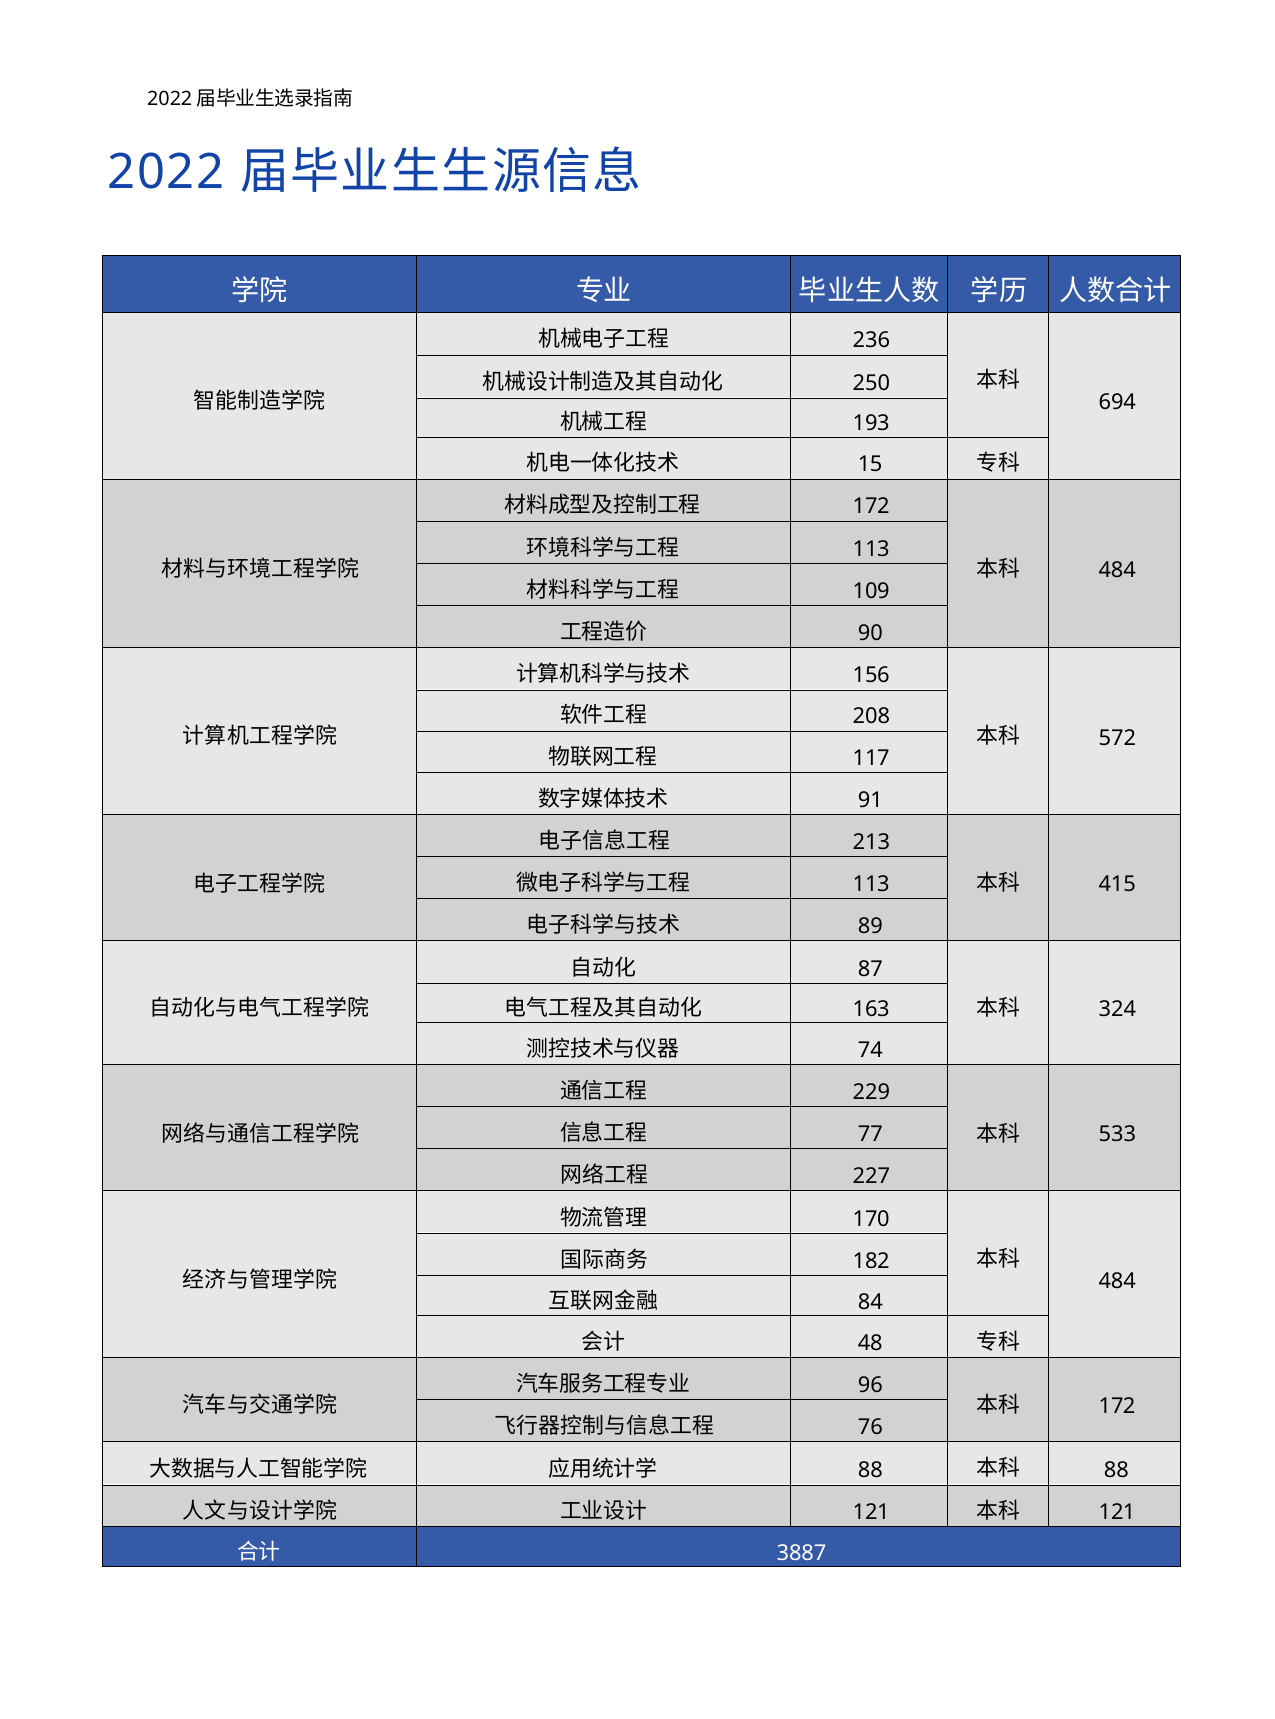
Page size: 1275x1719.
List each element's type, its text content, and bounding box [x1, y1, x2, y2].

table_cell 通信工程 [417, 1065, 790, 1106]
table_cell 484 [1049, 1191, 1180, 1357]
table_cell 应用统计学 [417, 1442, 790, 1484]
table_cell 网络工程 [417, 1149, 790, 1190]
table_header 专业 [417, 256, 790, 312]
table_cell 电子信息工程 [417, 815, 790, 856]
table_cell 229 [791, 1065, 947, 1106]
table_cell 工程造价 [417, 606, 790, 647]
table_cell 本科 [948, 480, 1048, 647]
table_cell 智能制造学院 [103, 313, 416, 479]
table_cell 172 [1049, 1358, 1180, 1441]
table_cell 156 [791, 648, 947, 689]
table_cell 互联网金融 [417, 1276, 790, 1315]
table_cell 测控技术与仪器 [417, 1023, 790, 1064]
table_cell 415 [1049, 815, 1180, 940]
table_cell 88 [791, 1442, 947, 1484]
table_cell 大数据与人工智能学院 [103, 1442, 416, 1484]
table_cell 汽车与交通学院 [103, 1358, 416, 1441]
table_cell 专科 [948, 1316, 1048, 1357]
table_cell 计算机工程学院 [103, 648, 416, 814]
table_cell 172 [791, 480, 947, 521]
table_cell 77 [791, 1107, 947, 1148]
table_cell 材料与环境工程学院 [103, 480, 416, 647]
table_cell 本科 [948, 313, 1048, 436]
table_header 学院 [103, 256, 416, 312]
table_cell 机械工程 [417, 399, 790, 436]
table_cell 合计 [103, 1527, 416, 1566]
table_cell 533 [1049, 1065, 1180, 1190]
table_cell 694 [1049, 313, 1180, 479]
table_cell 机械电子工程 [417, 313, 790, 355]
table_cell 电子工程学院 [103, 815, 416, 940]
table_cell 物流管理 [417, 1191, 790, 1232]
table_cell 117 [791, 732, 947, 772]
table_cell 15 [791, 438, 947, 479]
table_cell 网络与通信工程学院 [103, 1065, 416, 1190]
table_cell 本科 [948, 1486, 1048, 1526]
table_cell 飞行器控制与信息工程 [417, 1400, 790, 1441]
table_cell 250 [791, 356, 947, 397]
table_cell 本科 [948, 1358, 1048, 1441]
table_cell 经济与管理学院 [103, 1191, 416, 1357]
table_cell 信息工程 [417, 1107, 790, 1148]
table_cell 96 [791, 1358, 947, 1399]
text 2022 届毕业生选录指南 [147, 84, 1181, 110]
table_cell 微电子科学与工程 [417, 857, 790, 898]
table_cell 人文与设计学院 [103, 1486, 416, 1526]
table_cell 本科 [948, 815, 1048, 940]
table_cell 本科 [948, 648, 1048, 814]
table_cell 182 [791, 1234, 947, 1275]
table_cell 76 [791, 1400, 947, 1441]
table_cell 工业设计 [417, 1486, 790, 1526]
table_cell 自动化 [417, 941, 790, 983]
table_cell 227 [791, 1149, 947, 1190]
table_cell 自动化与电气工程学院 [103, 941, 416, 1064]
table_cell 572 [1049, 648, 1180, 814]
table_cell 163 [791, 984, 947, 1022]
table_cell 87 [791, 941, 947, 983]
table_cell 484 [1049, 480, 1180, 647]
table_cell 84 [791, 1276, 947, 1315]
table_cell 91 [791, 773, 947, 814]
table_cell 213 [791, 815, 947, 856]
table_cell 本科 [948, 1191, 1048, 1315]
table_cell 电子科学与技术 [417, 899, 790, 940]
table_cell 环境科学与工程 [417, 522, 790, 563]
table_cell 89 [791, 899, 947, 940]
table_cell 材料科学与工程 [417, 564, 790, 605]
table_cell 会计 [417, 1316, 790, 1357]
text 2022 届毕业生生源信息 [107, 137, 1181, 202]
table_cell 90 [791, 606, 947, 647]
table_cell 软件工程 [417, 691, 790, 731]
table_cell 193 [791, 399, 947, 436]
table_cell 计算机科学与技术 [417, 648, 790, 689]
table_cell 本科 [948, 1442, 1048, 1484]
table_cell 机械设计制造及其自动化 [417, 356, 790, 397]
table_cell 121 [1049, 1486, 1180, 1526]
table_header 学历 [948, 256, 1048, 312]
table_cell 109 [791, 564, 947, 605]
table_cell 汽车服务工程专业 [417, 1358, 790, 1399]
table_cell 236 [791, 313, 947, 355]
table_cell 113 [791, 522, 947, 563]
table_cell 113 [791, 857, 947, 898]
table_cell 74 [791, 1023, 947, 1064]
table_cell 专科 [948, 438, 1048, 479]
table_cell 88 [1049, 1442, 1180, 1484]
table_cell 数字媒体技术 [417, 773, 790, 814]
table_cell 170 [791, 1191, 947, 1232]
table_cell 3887 [417, 1527, 1180, 1566]
table_cell 物联网工程 [417, 732, 790, 772]
table_cell 208 [791, 691, 947, 731]
table_cell 48 [791, 1316, 947, 1357]
table_cell 电气工程及其自动化 [417, 984, 790, 1022]
table_cell 国际商务 [417, 1234, 790, 1275]
table_cell 材料成型及控制工程 [417, 480, 790, 521]
table_cell 本科 [948, 1065, 1048, 1190]
table_cell 121 [791, 1486, 947, 1526]
table_cell 324 [1049, 941, 1180, 1064]
table_cell 本科 [948, 941, 1048, 1064]
table_cell 机电一体化技术 [417, 438, 790, 479]
table_header 毕业生人数 [791, 256, 947, 312]
table_header 人数合计 [1049, 256, 1180, 312]
